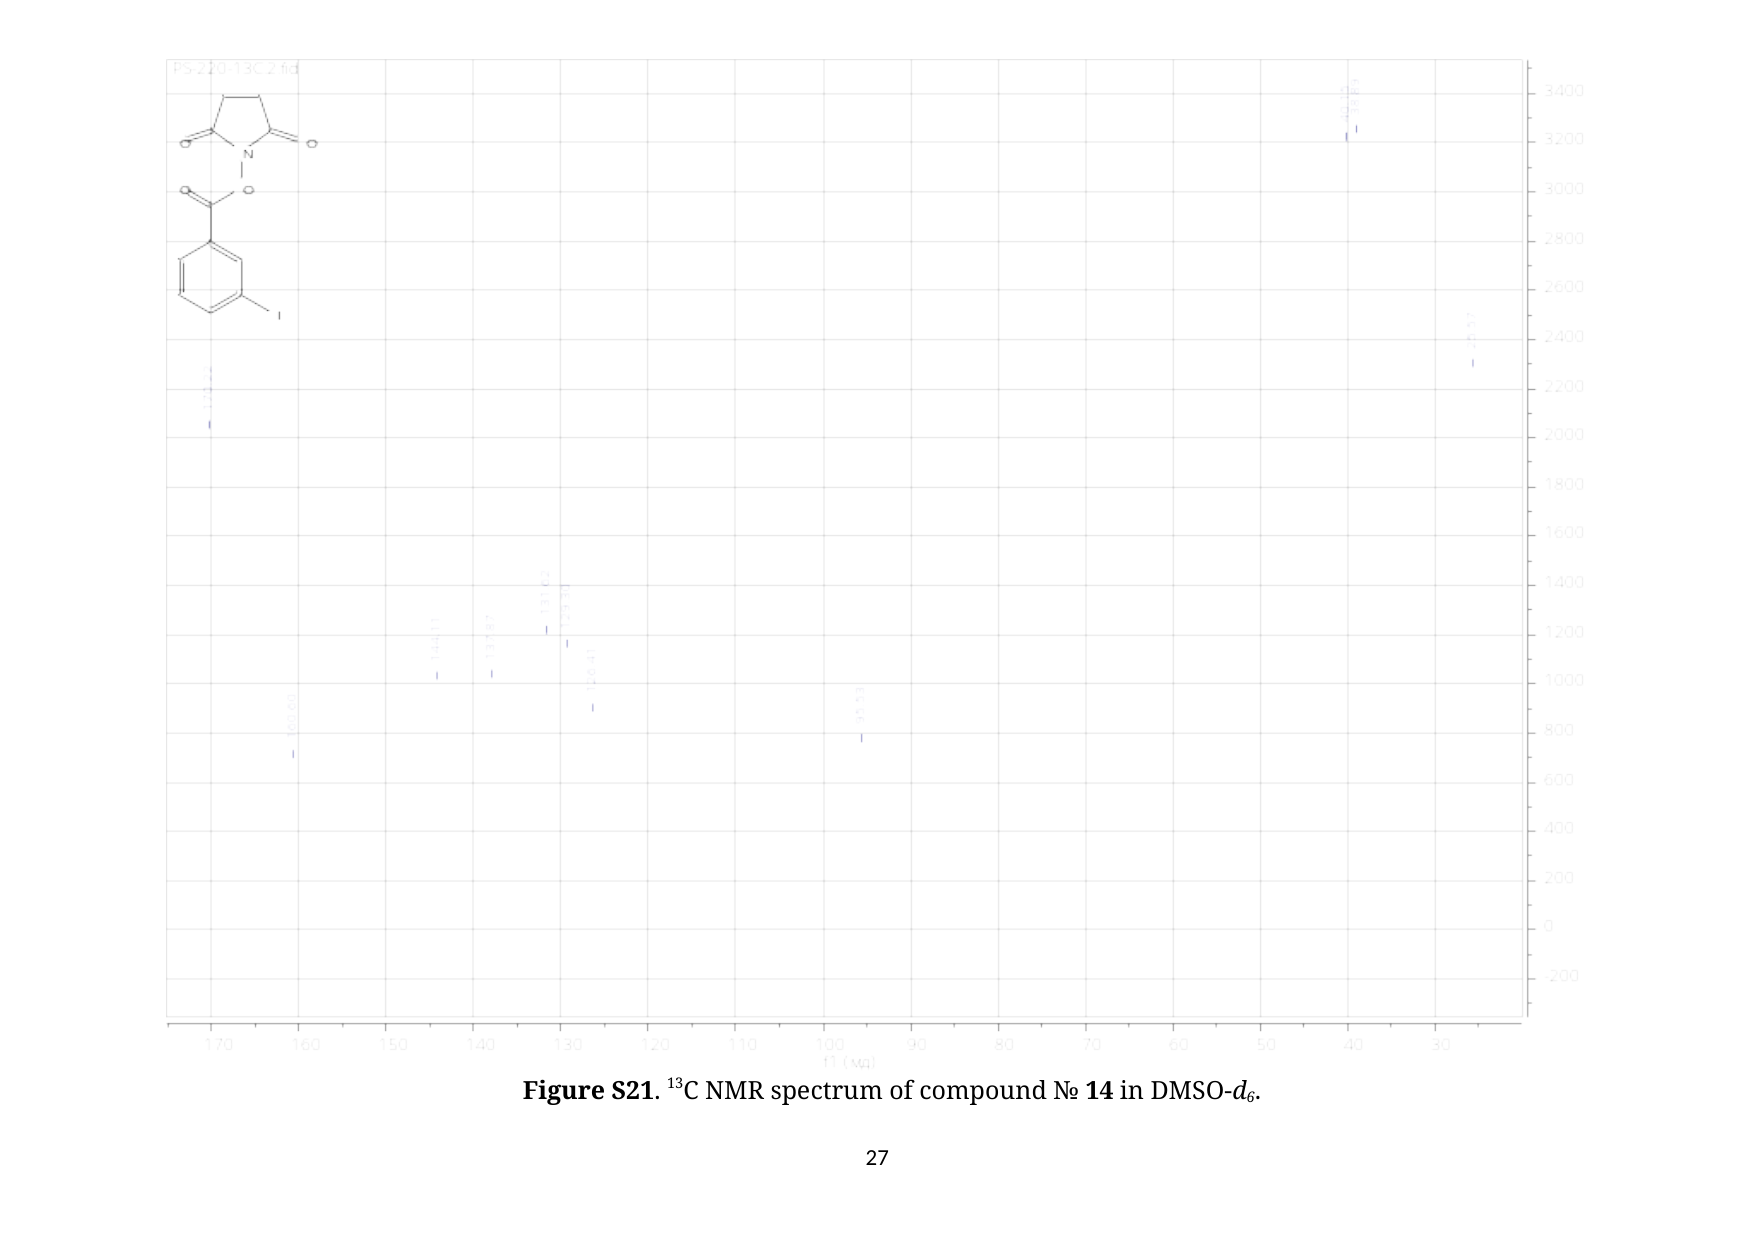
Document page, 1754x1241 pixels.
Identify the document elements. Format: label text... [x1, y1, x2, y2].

text Figure S21. 13C NMR spectrum of compound № 14 in DMSO-d6. [118, 1073, 1665, 1107]
